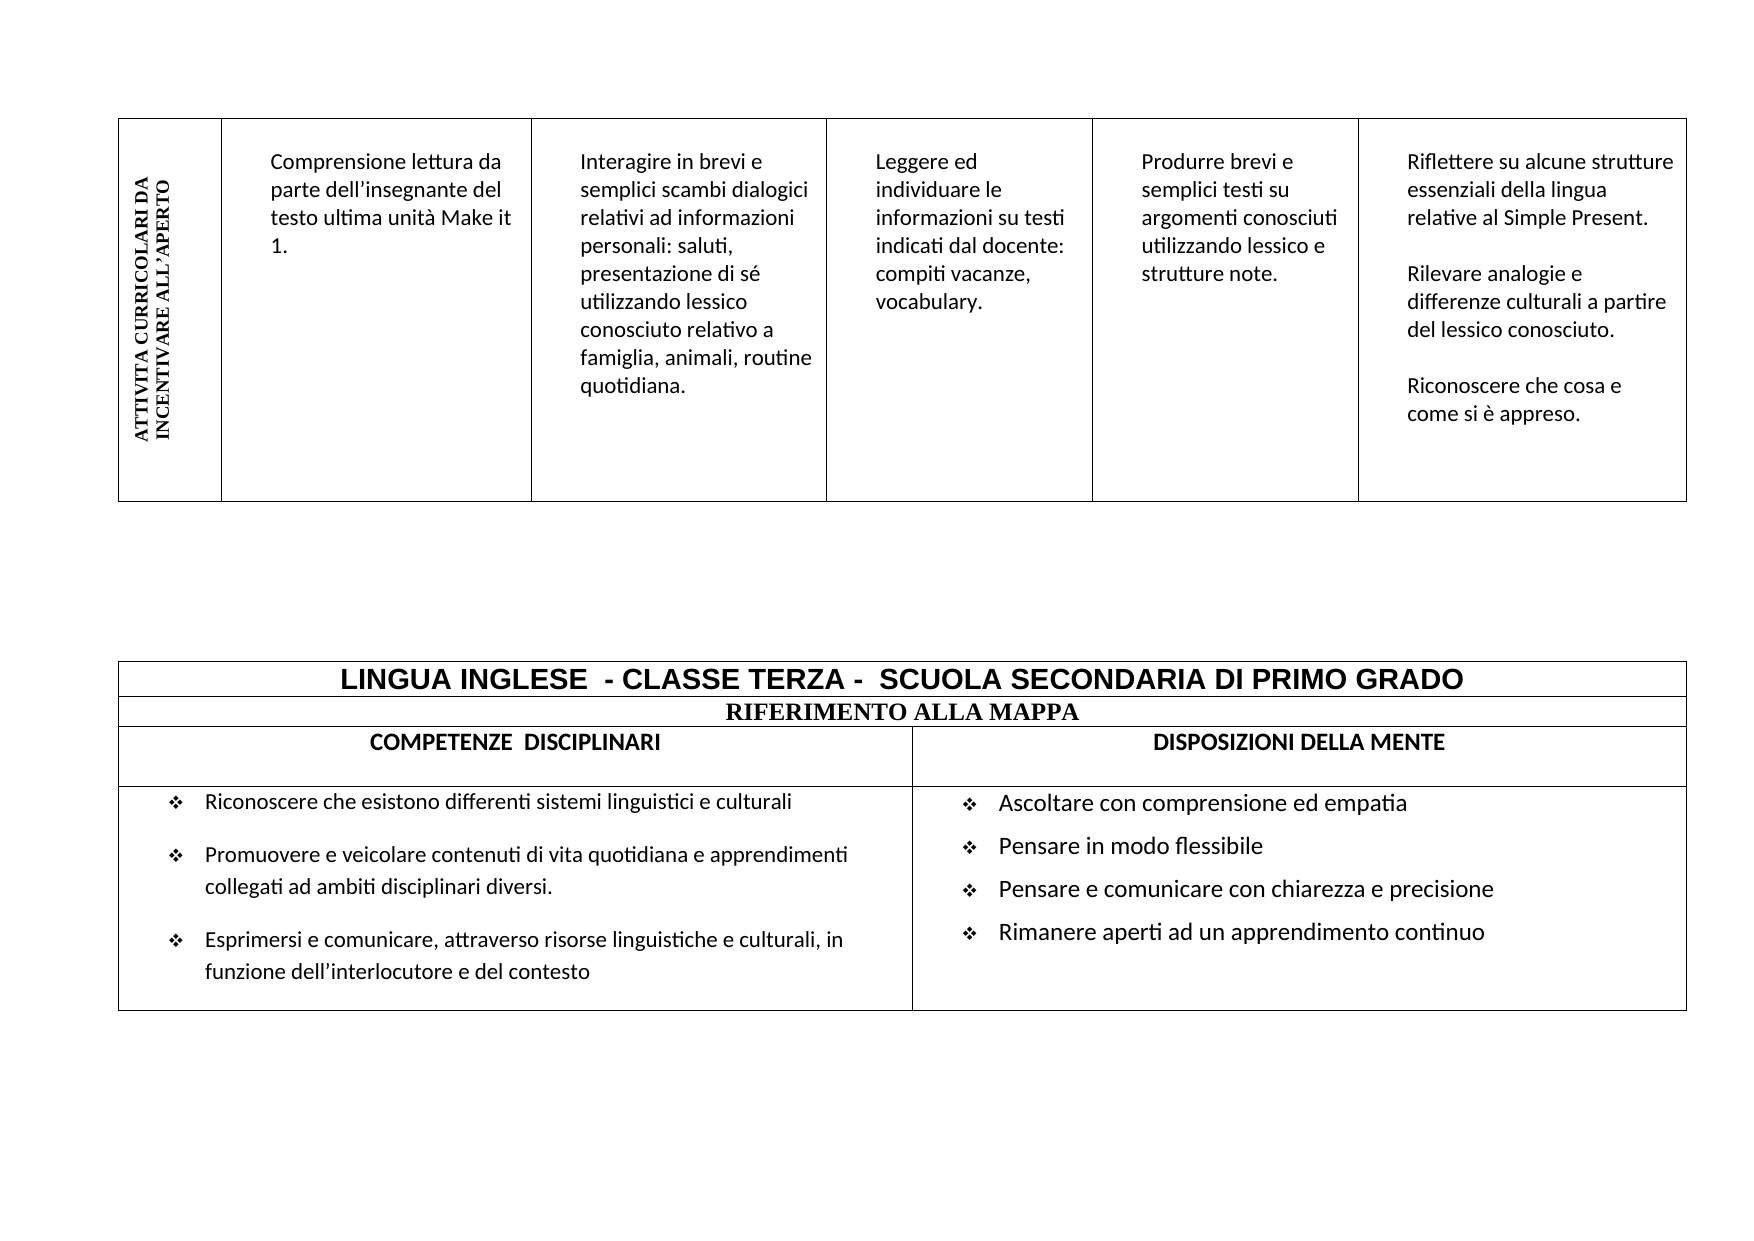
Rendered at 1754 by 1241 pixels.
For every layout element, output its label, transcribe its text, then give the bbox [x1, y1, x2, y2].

table_cell RIFERIMENTO ALLA MAPPA [119, 697, 1686, 726]
table_cell ATTIVITA CURRICOLARI DA INCENTIVARE ALL’APERTO [119, 119, 221, 501]
table_cell DISPOSIZIONI DELLA MENTE [913, 727, 1686, 786]
table_cell COMPETENZE DISCIPLINARI [119, 727, 912, 786]
table_cell Comprensione lettura da parte dell’insegnante del testo ultima unità Make it 1. [222, 119, 531, 501]
table_cell Riflettere su alcune strutture essenziali della lingua relative al Simple Present. Rilevare analogie e differenze culturali a partire del lessico conosciuto. Riconoscere che cosa e come si è appreso. [1359, 119, 1686, 501]
table_cell Leggere ed individuare le informazioni su testi indicati dal docente: compiti vacanze, vocabulary. [827, 119, 1092, 501]
table_cell Interagire in brevi e semplici scambi dialogici relativi ad informazioni personali: saluti, presentazione di sé utilizzando lessico conosciuto relativo a famiglia, animali, routine quotidiana. [532, 119, 826, 501]
table_cell Ascoltare con comprensione ed empatia Pensare in modo flessibile Pensare e comunicare con chiarezza e precisione Rimanere aperti ad un apprendimento continuo [913, 787, 1686, 1010]
table_header LINGUA INGLESE - CLASSE TERZA - SCUOLA SECONDARIA DI PRIMO GRADO [119, 662, 1686, 696]
table_cell Riconoscere che esistono differenti sistemi linguistici e culturali Promuovere e veicolare contenuti di vita quotidiana e apprendimenti collegati ad ambiti disciplinari diversi. Esprimersi e comunicare, attraverso risorse linguistiche e culturali, in funzione dell’interlocutore e del contesto [119, 787, 912, 1010]
table_cell Produrre brevi e semplici testi su argomenti conosciuti utilizzando lessico e strutture note. [1093, 119, 1358, 501]
